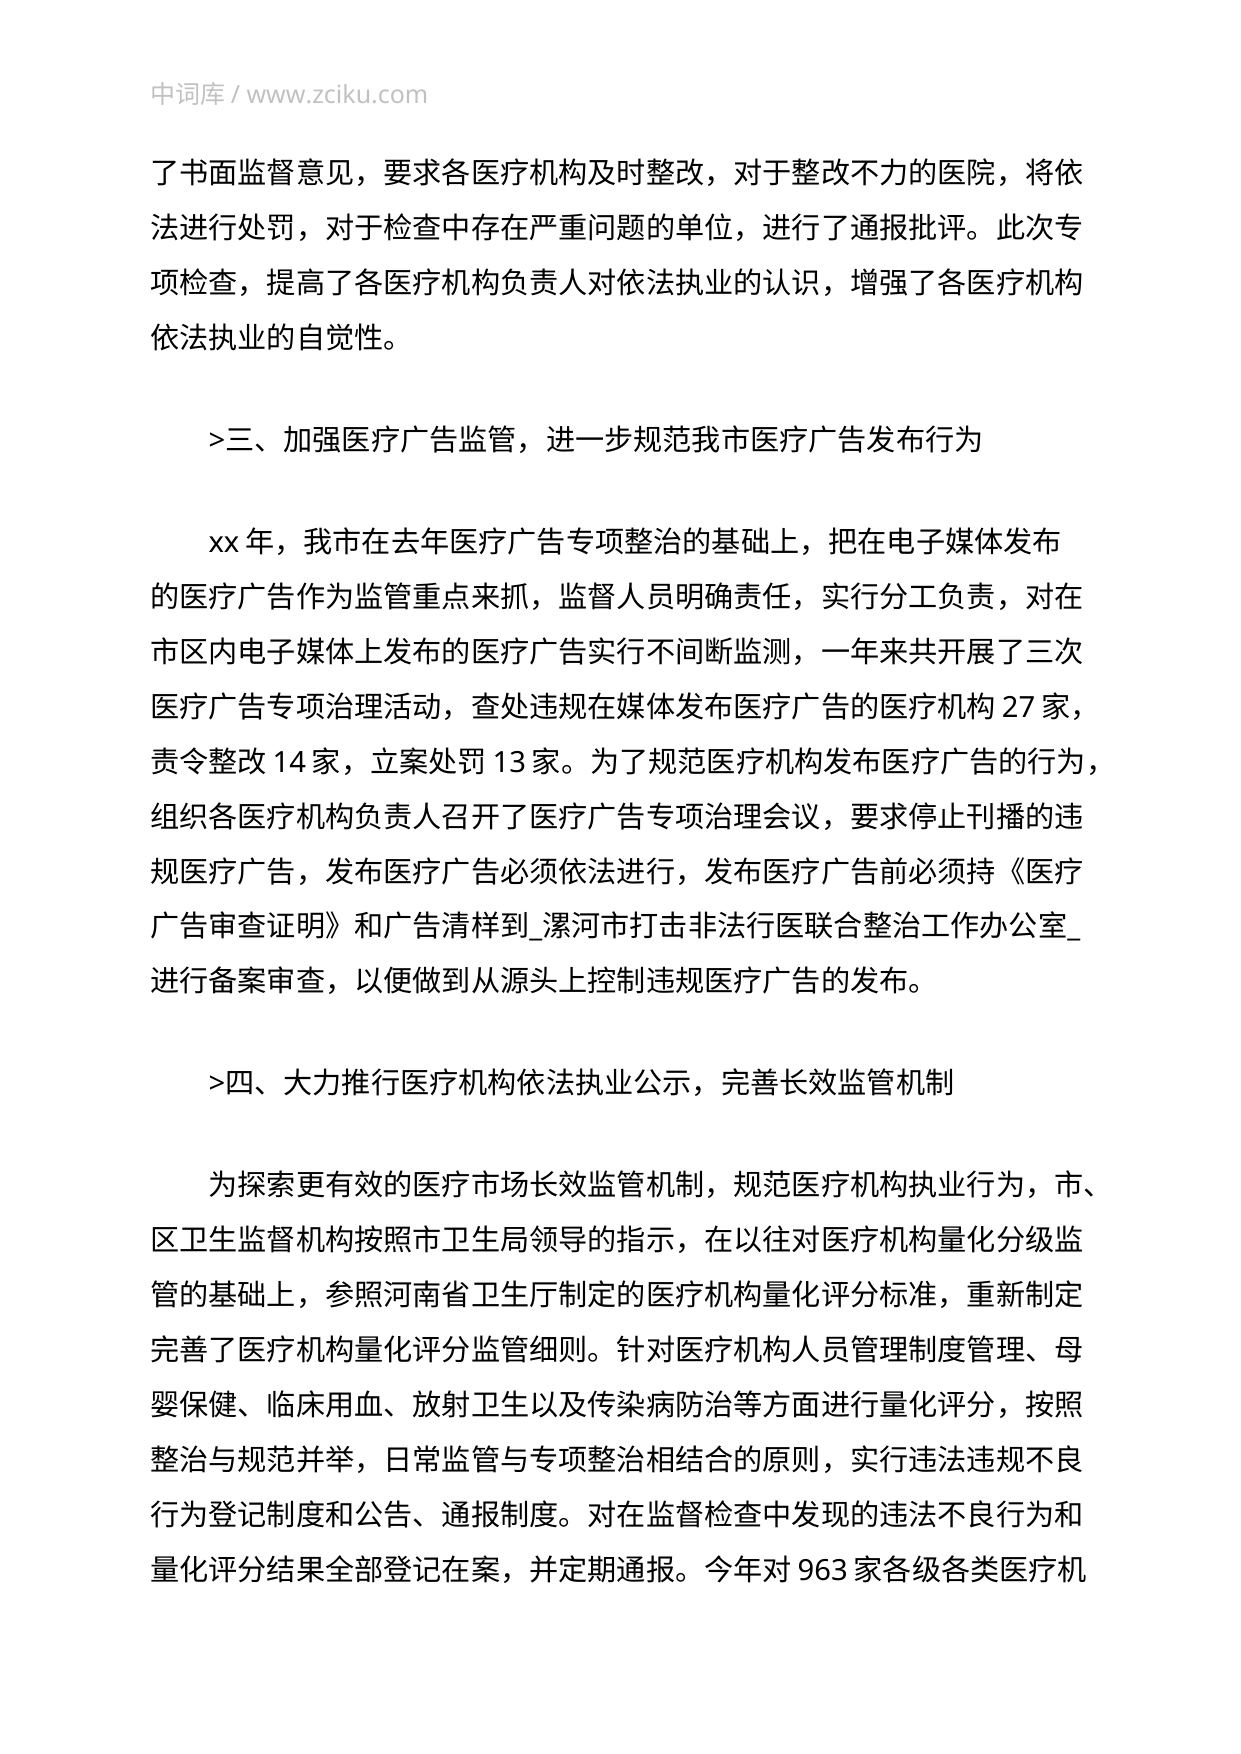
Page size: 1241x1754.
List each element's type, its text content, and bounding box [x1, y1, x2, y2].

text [150, 1162, 1090, 1588]
text >四、大力推行医疗机构依法执业公示，完善长效监管机制 [150, 1060, 1090, 1102]
text >三、加强医疗广告监管，进一步规范我市医疗广告发布行为 [150, 416, 1090, 459]
text xx年，我市在去年医疗广告专项整治的基础上，把在电子媒体发布的医疗广告作为监管重点来抓，监督人员明确责任，实行分工负责，对在市区内电子媒体上发布的医疗广告实行不间断监测，一年来共开展了三次医疗广告专项治理活动，查处违规在媒体发布医疗广告的医疗机构27家，责令整改14家，立案处罚13家。为了规范医疗机构发布医疗广告的行为，组织各医疗机构负责人召开了医疗广告专项治理会议，要求停止刊播的违规医疗广告，发布医疗广告必须依法进行，发布医疗广告前必须持《医疗广告审查证明》和广告清样到_漯河市打击非法行医联合整治工作办公室_进行备案审查，以便做到从源头上控制违规医疗广告的发布。 [150, 518, 1090, 1000]
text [150, 150, 1090, 357]
